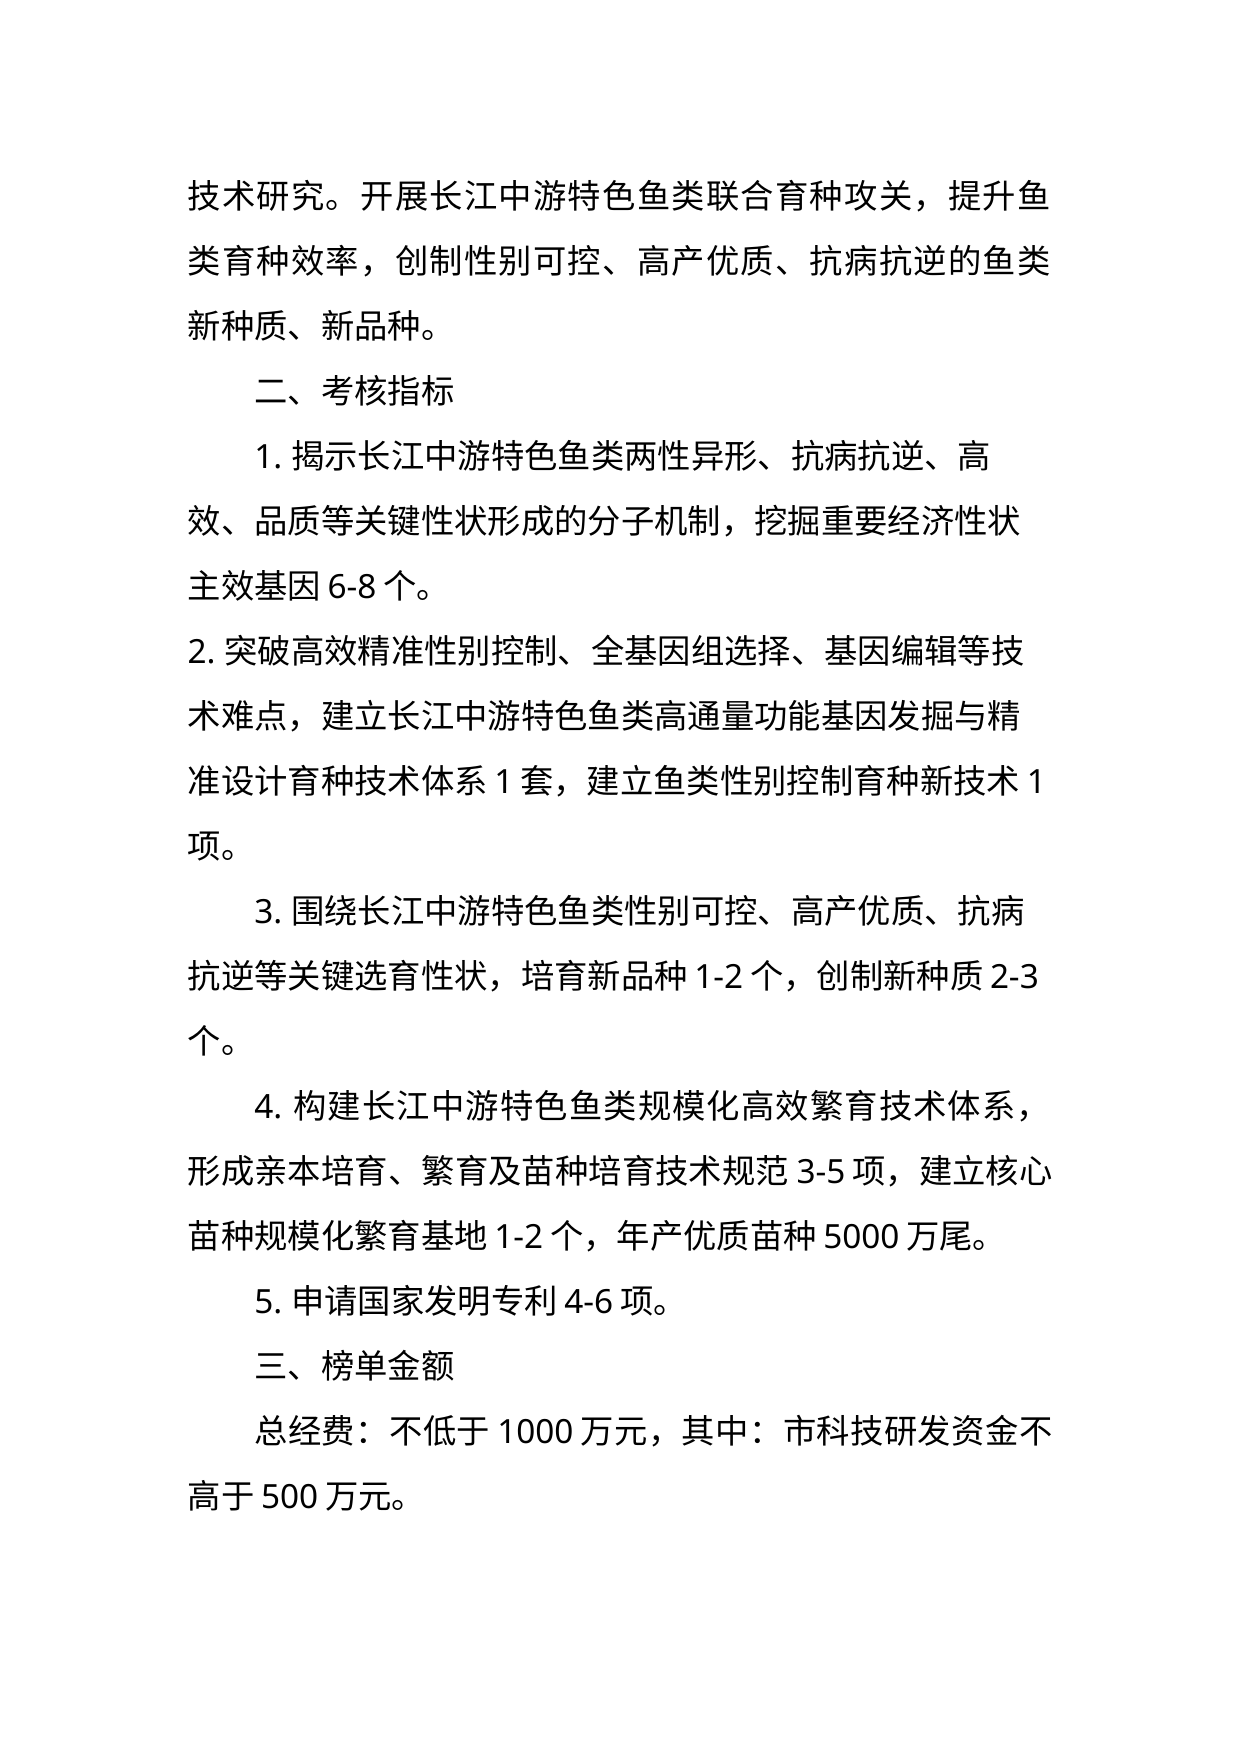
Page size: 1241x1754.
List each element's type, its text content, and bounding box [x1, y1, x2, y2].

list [187, 162, 1053, 357]
text 总经费：不低于1000万元，其中：市科技研发资金不高于500万元。 [187, 1397, 1053, 1527]
list 1. 揭示长江中游特色鱼类两性异形、抗病抗逆、高效、品质等关键性状形成的分子机制，挖掘重要经济性状主效基因6-8个。 2. 突破高效精准性别控制、全基因组选择、基因编辑等技术难点，建立长江中游特色鱼类高通量功能基因发掘与精准设计育种技术体系1套，建立鱼类性别控制育种新技术1项。 [187, 422, 1053, 877]
list 4. 构建长江中游特色鱼类规模化高效繁育技术体系，形成亲本培育、繁育及苗种培育技术规范3-5项，建立核心苗种规模化繁育基地1-2个，年产优质苗种5000万尾。 [187, 1072, 1053, 1267]
text 三、榜单金额 [187, 1332, 1053, 1397]
text 二、考核指标 [187, 357, 1053, 422]
list 3. 围绕长江中游特色鱼类性别可控、高产优质、抗病抗逆等关键选育性状，培育新品种1-2个，创制新种质2-3个。 [187, 877, 1053, 1072]
list 5. 申请国家发明专利4-6项。 [187, 1267, 1053, 1332]
